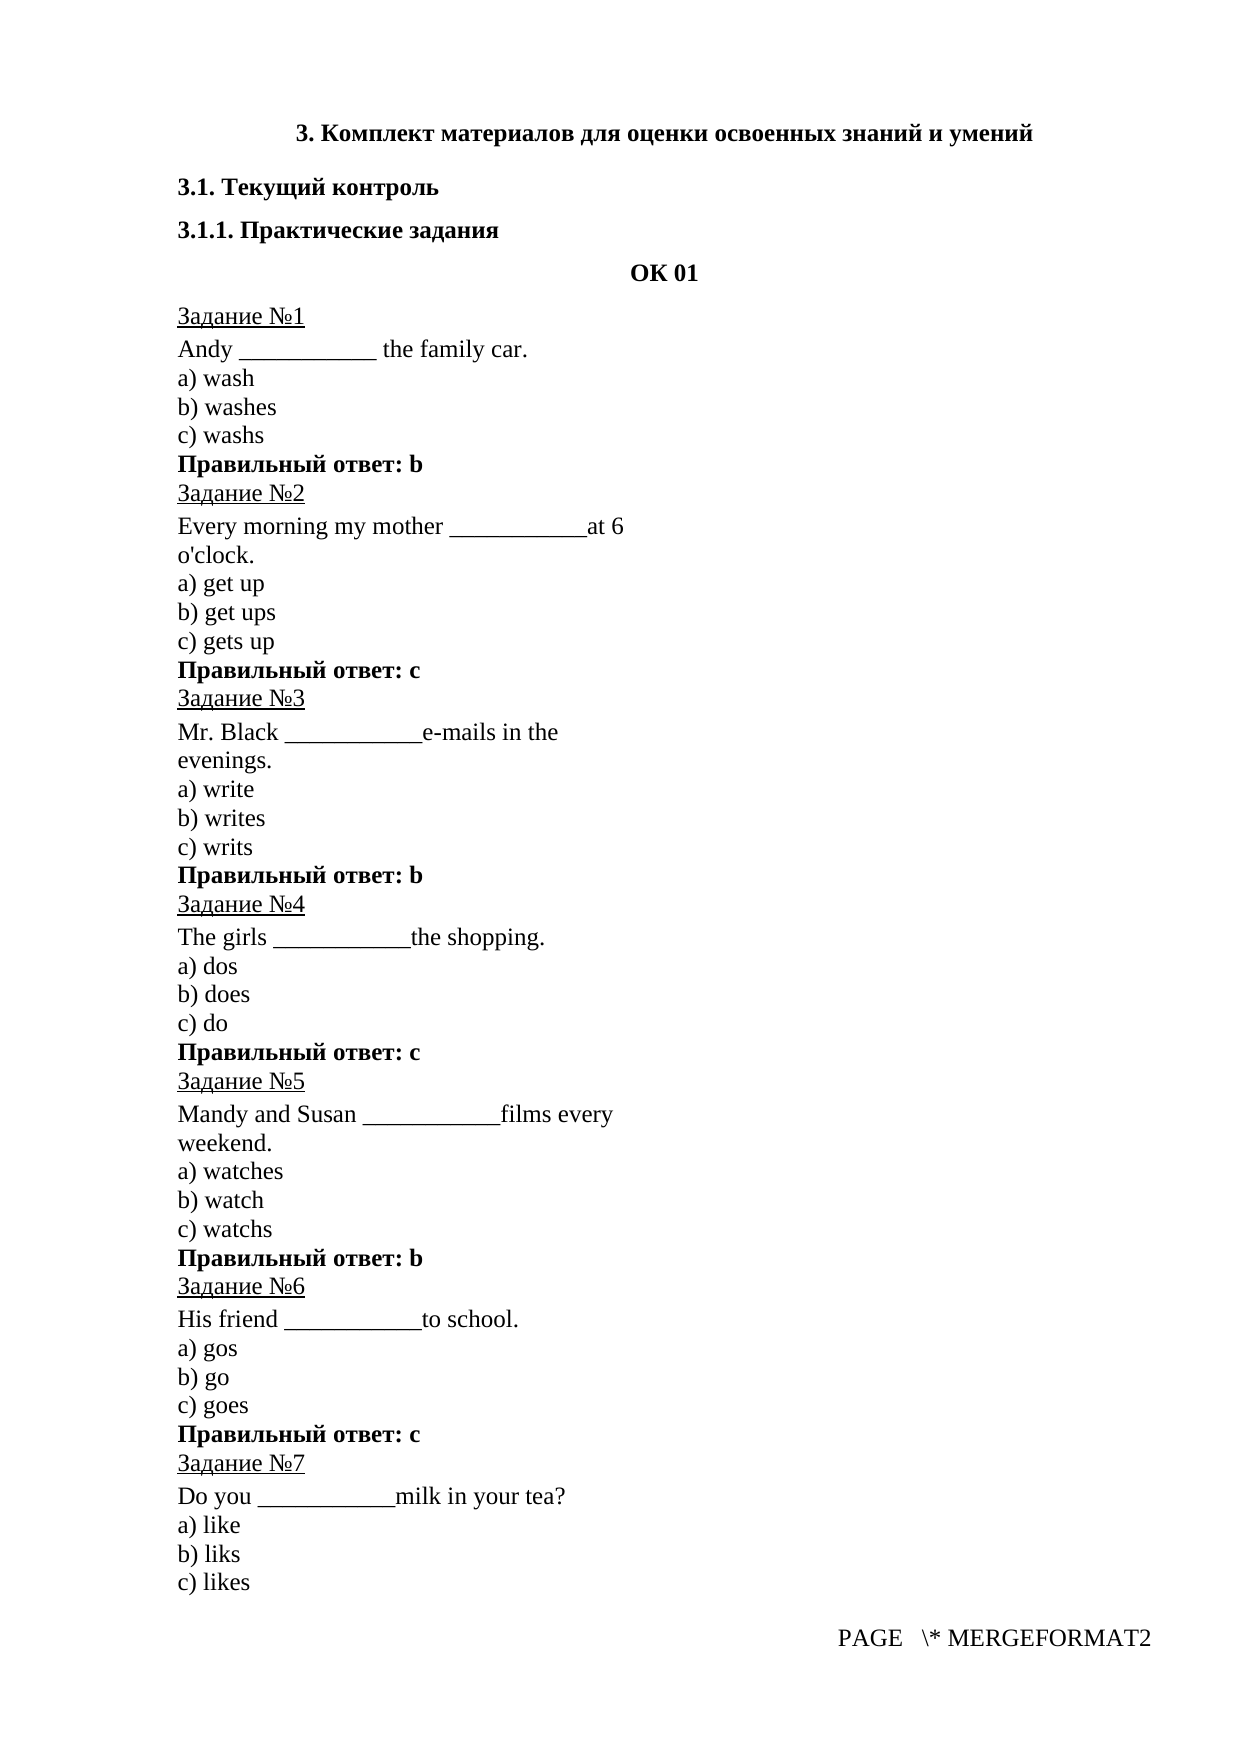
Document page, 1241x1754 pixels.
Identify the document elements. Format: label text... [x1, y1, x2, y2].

text a) gos [177, 1333, 1152, 1362]
text weekend. [177, 1128, 1152, 1156]
text Every morning my mother ___________at 6 [177, 511, 1152, 540]
text Mandy and Susan ___________films every [177, 1099, 1152, 1128]
text Do you ___________milk in your tea? [177, 1481, 1152, 1510]
text a) write [177, 774, 1152, 803]
text o'clock. [177, 540, 1152, 568]
text Задание №1 [177, 301, 1152, 330]
text ОК 01 [177, 258, 1152, 287]
text Andy ___________ the family car. [177, 334, 1152, 363]
text His friend ___________to school. [177, 1304, 1152, 1333]
text c) watchs [177, 1214, 1152, 1243]
text Правильный ответ: c [177, 655, 1152, 683]
text b) liks [177, 1539, 1152, 1567]
text Правильный ответ: b [177, 1243, 1152, 1271]
text a) like [177, 1510, 1152, 1539]
text c) gets up [177, 626, 1152, 655]
text a) get up [177, 568, 1152, 597]
text c) do [177, 1008, 1152, 1037]
text a) wash [177, 363, 1152, 392]
text Задание №6 [177, 1271, 1152, 1300]
text Задание №7 [177, 1448, 1152, 1477]
text b) washes [177, 392, 1152, 421]
text b) writes [177, 803, 1152, 832]
text c) goes [177, 1391, 1152, 1419]
text a) dos [177, 951, 1152, 979]
text Mr. Black ___________e-mails in the [177, 717, 1152, 745]
text evenings. [177, 745, 1152, 774]
text 3.1. Текущий контроль [177, 172, 1152, 201]
text c) washs [177, 421, 1152, 449]
text c) writs [177, 832, 1152, 860]
text The girls ___________the shopping. [177, 922, 1152, 951]
text Задание №3 [177, 683, 1152, 712]
text b) watch [177, 1185, 1152, 1214]
text b) get ups [177, 597, 1152, 626]
text Задание №4 [177, 889, 1152, 918]
text b) go [177, 1362, 1152, 1391]
text c) likes [177, 1567, 1152, 1596]
text 3. Комплект материалов для оценки освоенных знаний и умений [177, 118, 1152, 147]
text Правильный ответ: c [177, 1037, 1152, 1066]
text Задание №5 [177, 1066, 1152, 1094]
text b) does [177, 979, 1152, 1008]
text a) watches [177, 1156, 1152, 1185]
text Правильный ответ: c [177, 1419, 1152, 1448]
text 3.1.1. Практические задания [177, 215, 1152, 244]
text Правильный ответ: b [177, 449, 1152, 478]
text Правильный ответ: b [177, 860, 1152, 889]
text Задание №2 [177, 478, 1152, 507]
